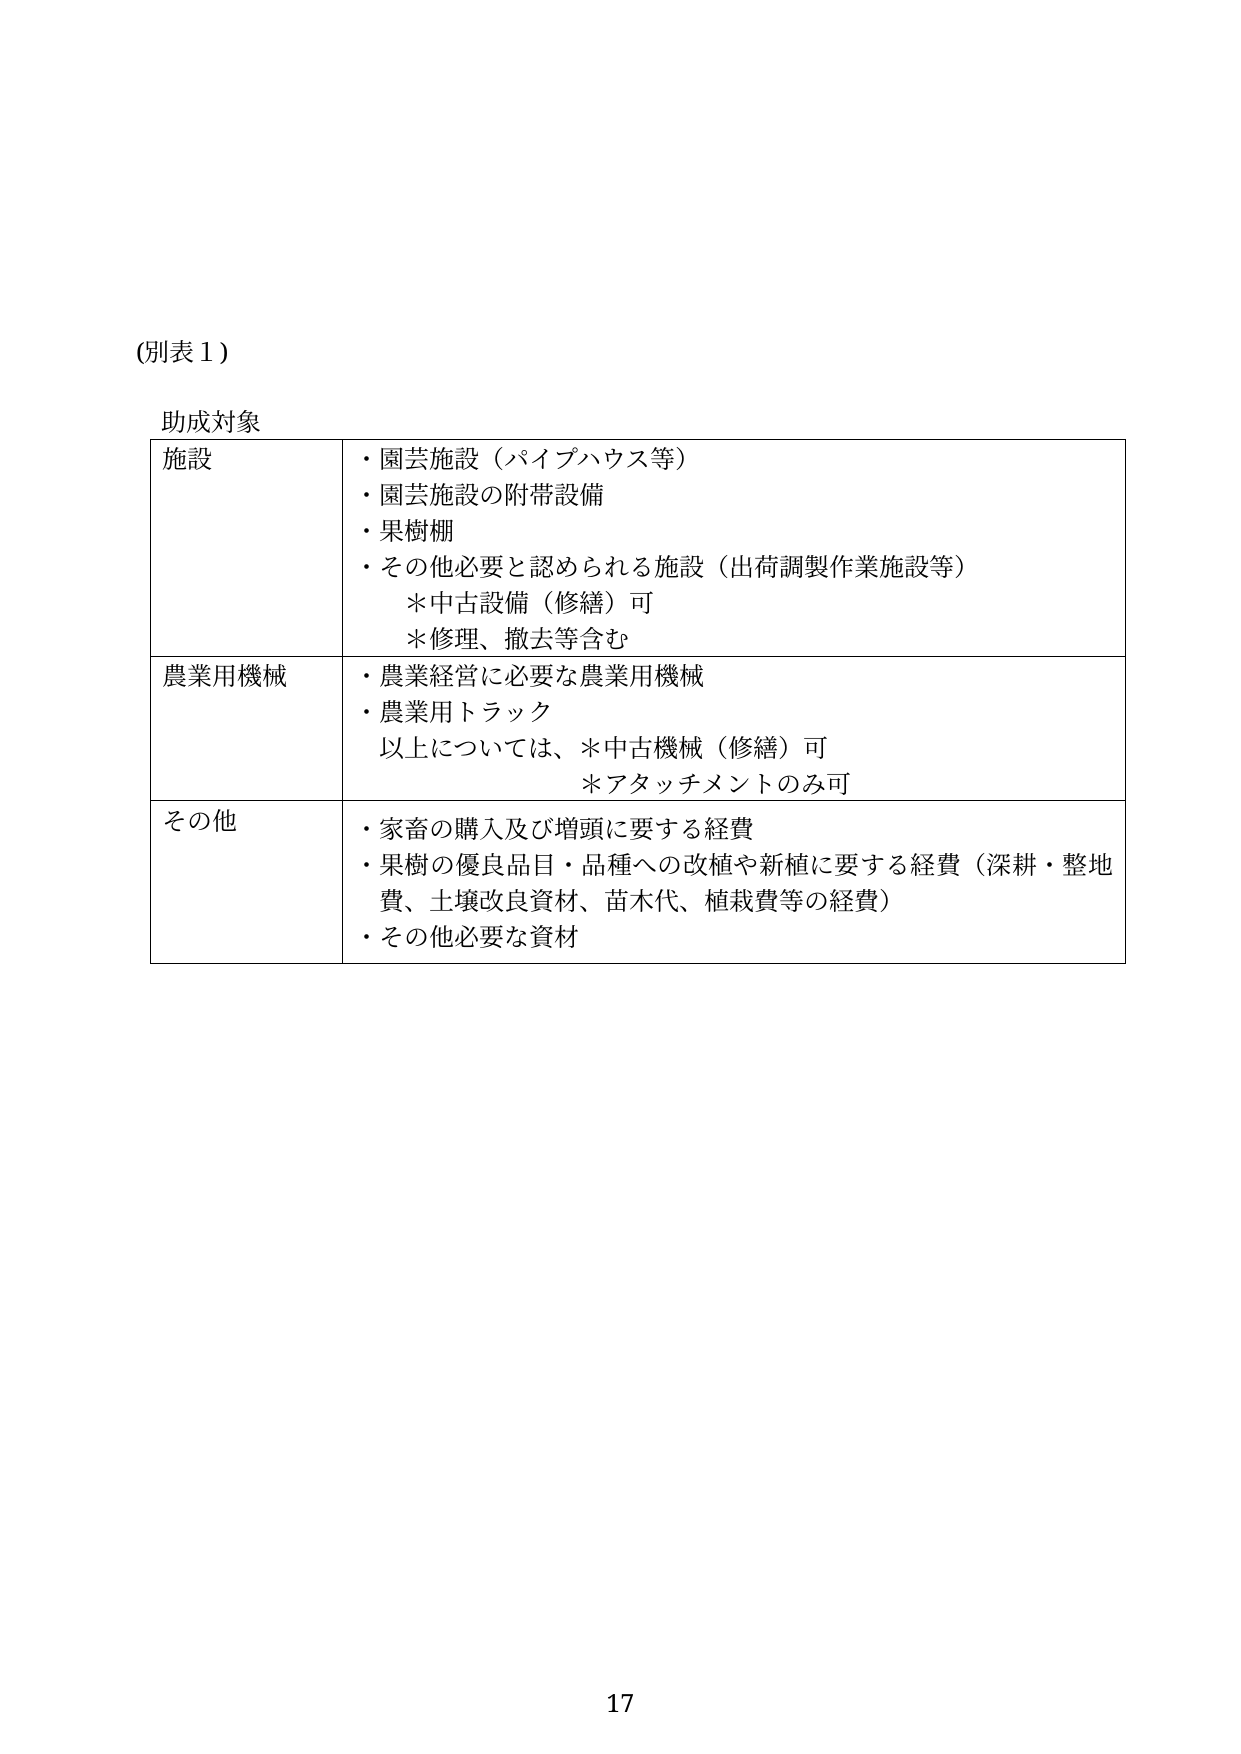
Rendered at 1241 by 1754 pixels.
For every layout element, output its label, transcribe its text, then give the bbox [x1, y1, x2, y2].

table_cell ・家畜の購入及び増頭に要する経費 ・果樹の優良品目・品種への改植や新植に要する経費（深耕・整地費、土壌改良資材、苗木代、植栽費等の経費） ・その他必要な資材 [343, 801, 1125, 963]
text (別表１) [136, 333, 1104, 369]
table_header ・園芸施設（パイプハウス等） ・園芸施設の附帯設備 ・果樹棚 ・その他必要と認められる施設（出荷調製作業施設等） ＊中古設備（修繕）可 ＊修理、撤去等含む [343, 440, 1125, 656]
table_cell ・農業経営に必要な農業用機械 ・農業用トラック 以上については、＊中古機械（修繕）可 ＊アタッチメントのみ可 [343, 657, 1125, 800]
table_header 施設 [151, 440, 342, 656]
table_cell その他 [151, 801, 342, 963]
text 助成対象 [136, 403, 1104, 439]
table_cell 農業用機械 [151, 657, 342, 800]
